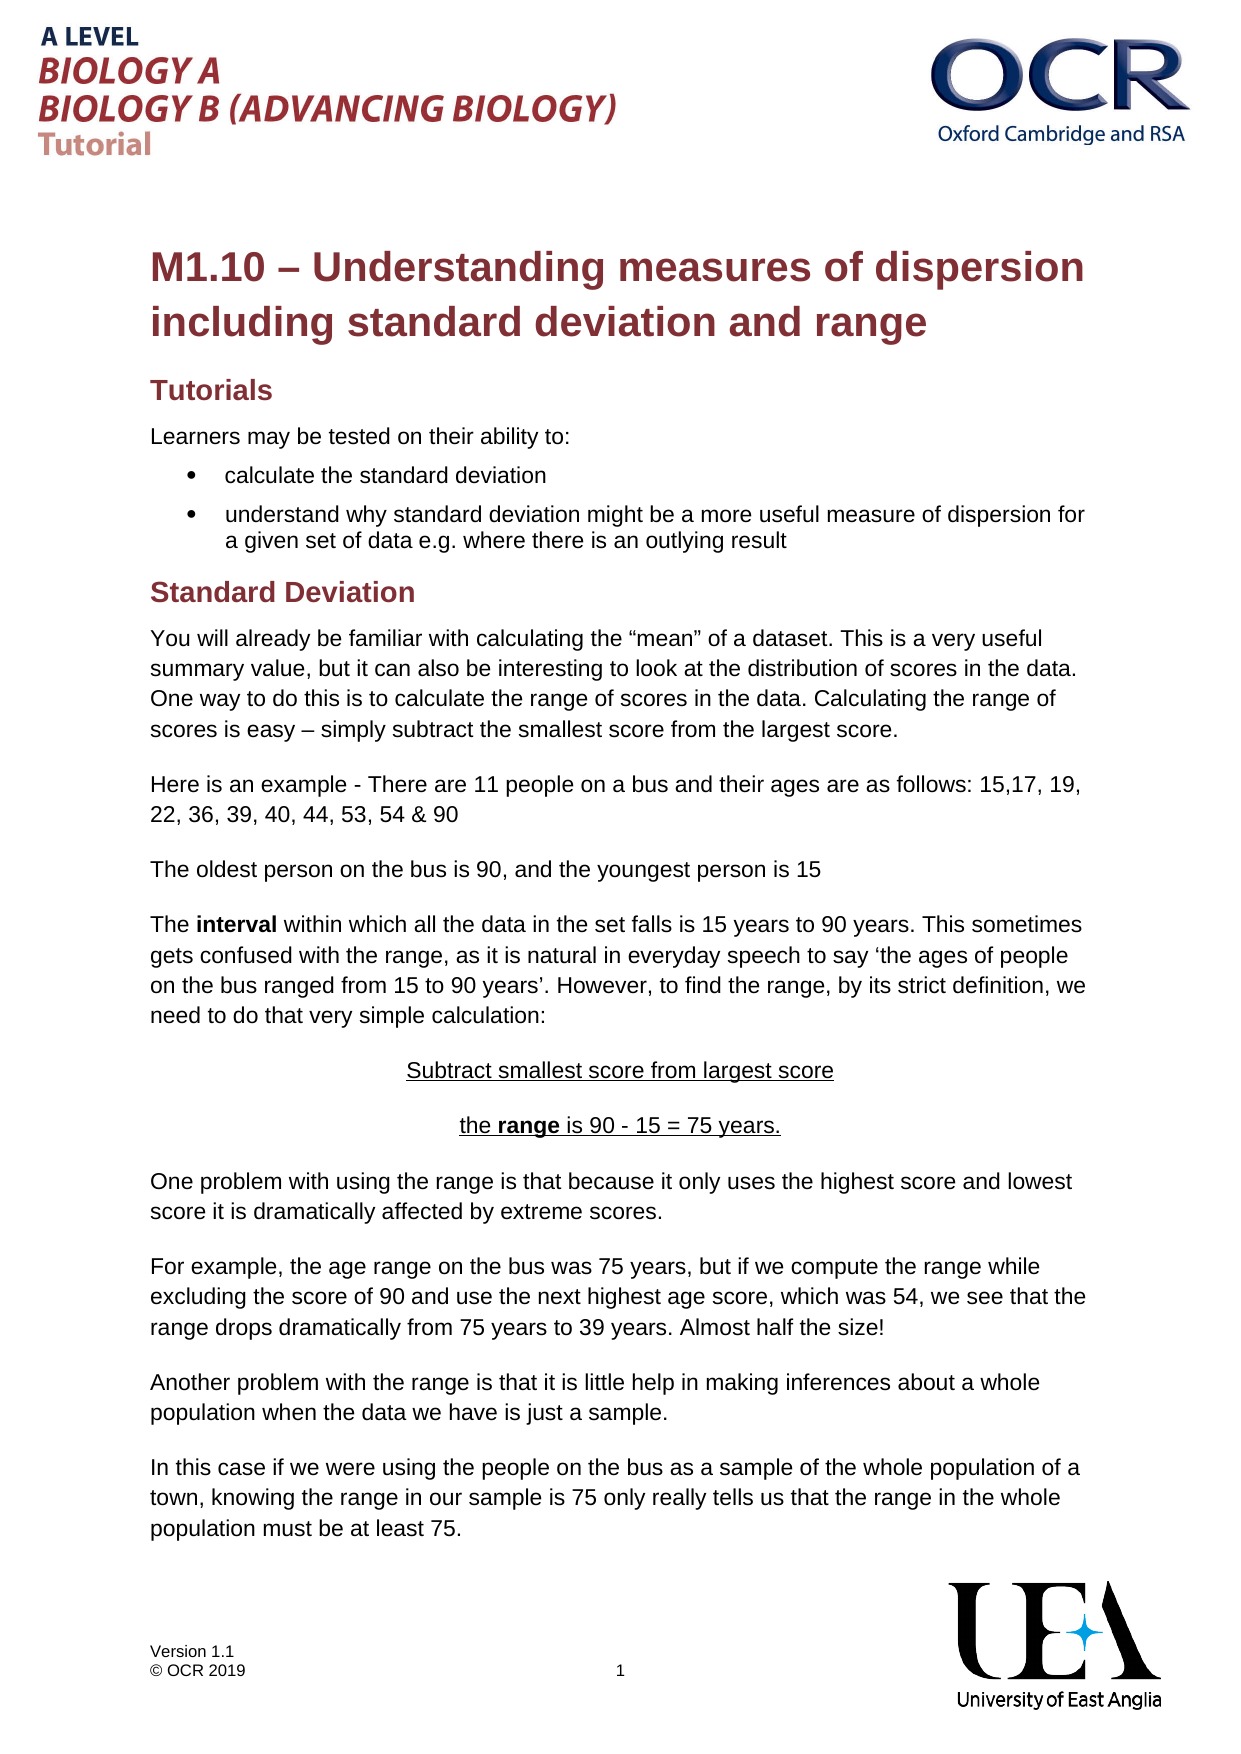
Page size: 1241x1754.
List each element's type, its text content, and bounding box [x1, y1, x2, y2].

text In this case if we were using the people on the bus as a sample of the whole population of a town, knowing the range in our sample is 75 only really tells us that the range in the whole population must be at least 75. [150, 1454, 1090, 1541]
text Subtract smallest score from largest score [150, 1057, 1090, 1083]
list understand why standard deviation might be a more useful measure of dispersion for a given set of data e.g. where there is an outlying result [187, 501, 1090, 554]
subtitle Tutorials [150, 373, 1090, 407]
text the range is 90 - 15 = 75 years. [150, 1112, 1090, 1139]
text For example, the age range on the bus was 75 years, but if we compute the range while excluding the score of 90 and use the next highest age score, which was 54, we see that the range drops dramatically from 75 years to 39 years. Almost half the size! [150, 1253, 1090, 1340]
list calculate the standard deviation [187, 462, 1090, 488]
text The oldest person on the bus is 90, and the youngest person is 15 [150, 856, 1090, 882]
picture [0, 0, 1236, 176]
text The interval within which all the data in the set falls is 15 years to 90 years. This sometimes gets confused with the range, as it is natural in everyday speech to say ‘the ages of people on the bus ranged from 15 to 90 years’. However, to find the range, by its strict definition, we need to do that very simple calculation: [150, 911, 1090, 1028]
text Here is an example - There are 11 people on a bus and their ages are as follows: 15,17, 19, 22, 36, 39, 40, 44, 53, 54 & 90 [150, 771, 1090, 827]
text Learners may be tested on their ability to: [150, 423, 1090, 450]
text You will already be familiar with calculating the “mean” of a dataset. This is a very useful summary value, but it can also be interesting to look at the distribution of scores in the data. One way to do this is to calculate the range of scores in the data. Calculating the range of scores is easy – simply subtract the smallest score from the largest score. [150, 625, 1090, 742]
picture [948, 1581, 1161, 1710]
subtitle M1.10 – Understanding measures of dispersion including standard deviation and range [150, 242, 1090, 345]
text Another problem with the range is that it is little help in making inferences about a whole population when the data we have is just a sample. [150, 1369, 1090, 1425]
subtitle Standard Deviation [150, 574, 1090, 608]
text One problem with using the range is that because it only uses the highest score and lowest score it is dramatically affected by extreme scores. [150, 1168, 1090, 1224]
